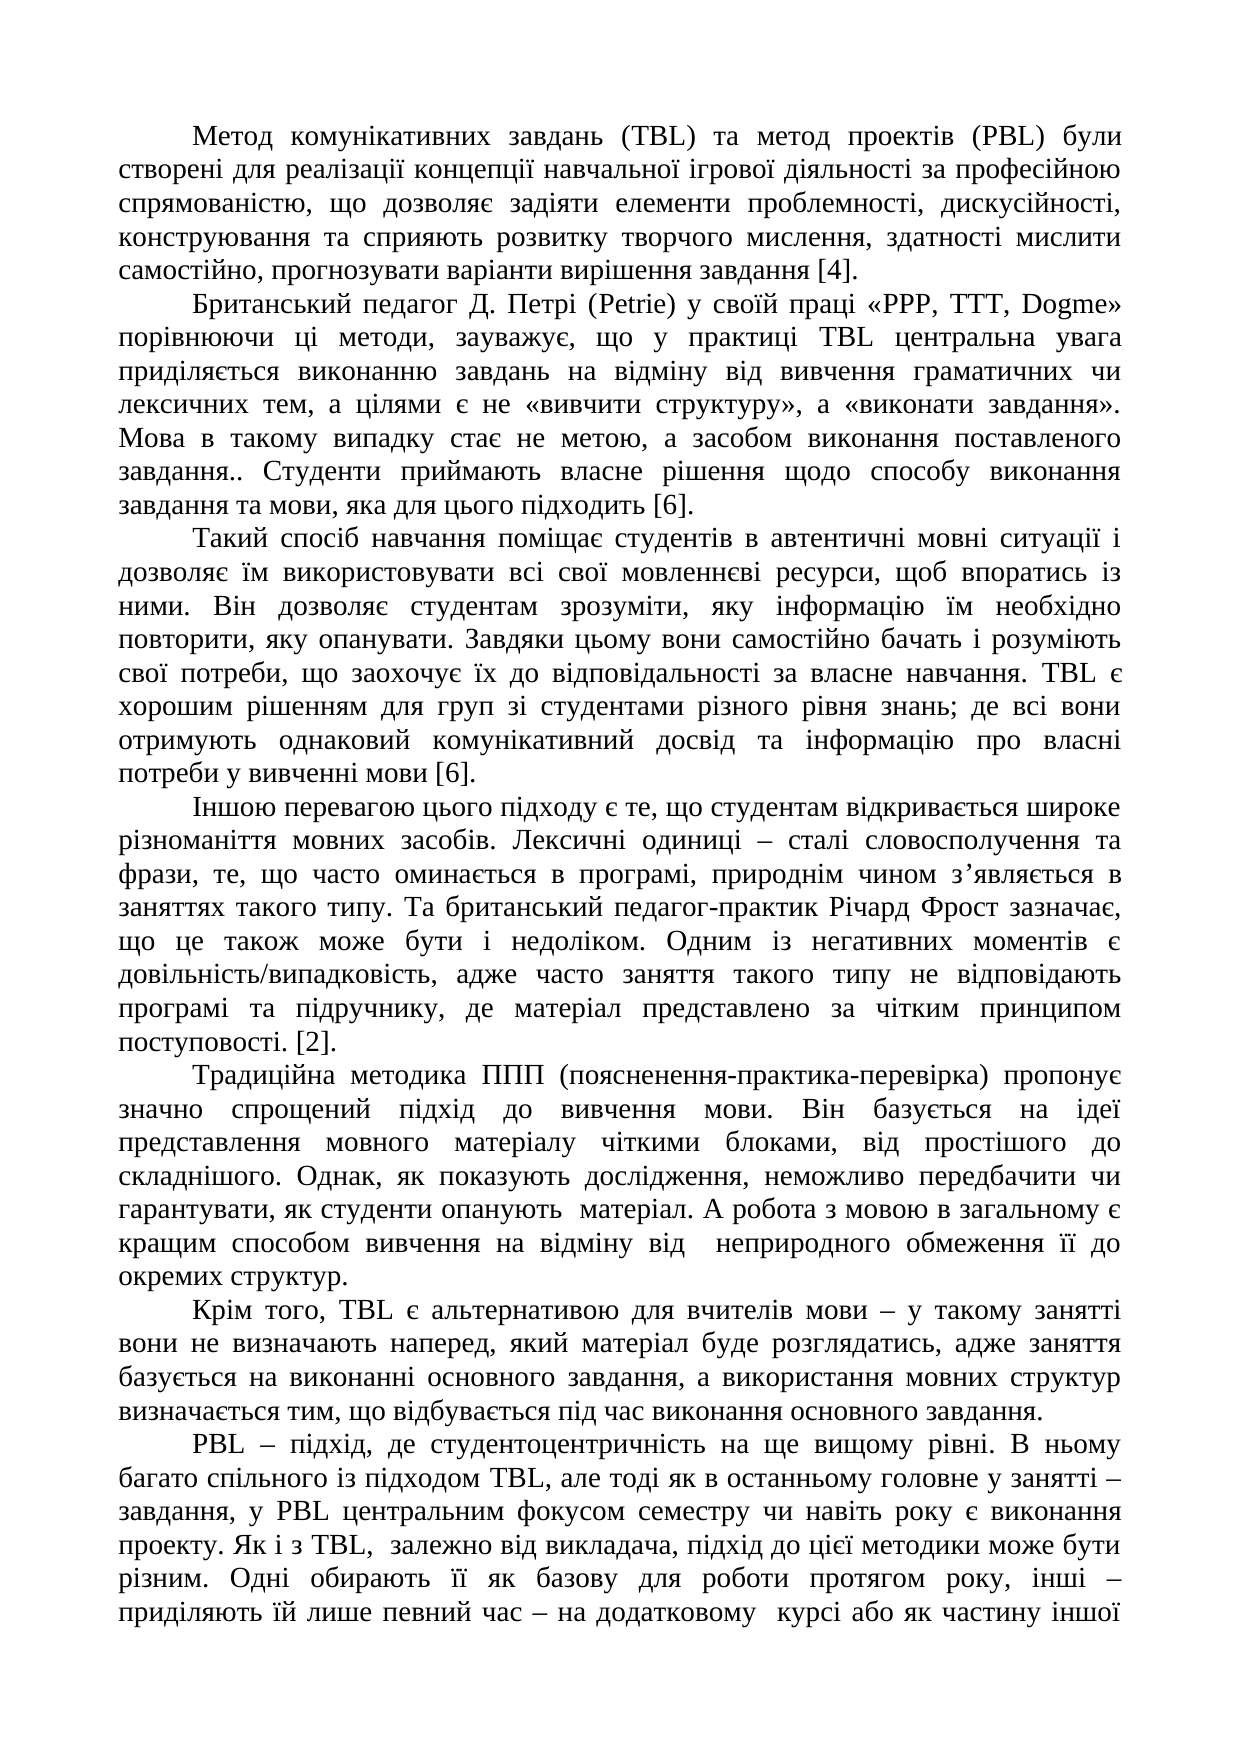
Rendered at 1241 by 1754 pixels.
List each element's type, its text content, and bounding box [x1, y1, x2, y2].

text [118, 1426, 1122, 1627]
text Британський педагог Д. Петрі (Petrie) у своїй праці «PPP, TTT, Dogme» порівнюючи ці методи, зауважує, що у практиці TBL центральна увага приділяється виконанню завдань на відміну від вивчення граматичних чи лексичних тем, а цілями є не «вивчити структуру», а «виконати завдання». Мова в такому випадку стає не метою, а засобом виконання поставленого завдання.. Студенти приймають власне рішення щодо способу виконання завдання та мови, яка для цього підходить [6]. [118, 286, 1122, 521]
text Метод комунікативних завдань (TBL) та метод проектів (PBL) були створені для реалізації концепції навчальної ігрової діяльності за професійною спрямованістю, що дозволяє задіяти елементи проблемності, дискусійності, конструювання та сприяють розвитку творчого мислення, здатності мислити самостійно, прогнозувати варіанти вирішення завдання [4]. [118, 118, 1122, 286]
text Такий спосіб навчання поміщає студентів в автентичні мовні ситуації і дозволяє їм використовувати всі свої мовленнєві ресурси, щоб впоратись із ними. Він дозволяє студентам зрозуміти, яку інформацію їм необхідно повторити, яку опанувати. Завдяки цьому вони самостійно бачать і розуміють свої потреби, що заохочує їх до відповідальності за власне навчання. TBL є хорошим рішенням для груп зі студентами різного рівня знань; де всі вони отримують однаковий комунікативний досвід та інформацію про власні потреби у вивченні мови [6]. [118, 521, 1122, 789]
text Традиційна методика ППП (поясненення-практика-перевірка) пропонує значно спрощений підхід до вивчення мови. Він базується на ідеї представлення мовного матеріалу чіткими блоками, від простішого до складнішого. Однак, як показують дослідження, неможливо передбачити чи гарантувати, як студенти опанують матеріал. А робота з мовою в загальному є кращим способом вивчення на відміну від неприродного обмеження її до окремих структур. [118, 1057, 1122, 1292]
text Іншою перевагою цього підходу є те, що студентам відкривається широке різноманіття мовних засобів. Лексичні одиниці – сталі словосполучення та фрази, те, що часто оминається в програмі, природнім чином з’являється в заняттях такого типу. Та британський педагог-практик Річард Фрост зазначає, що це також може бути і недоліком. Одним із негативних моментів є довільність/випадковість, адже часто заняття такого типу не відповідають програмі та підручнику, де матеріал представлено за чітким принципом поступовості. [2]. [118, 789, 1122, 1057]
text Крім того, TBL є альтернативою для вчителів мови – у такому занятті вони не визначають наперед, який матеріал буде розглядатись, адже заняття базується на виконанні основного завдання, а використання мовних структур визначається тим, що відбувається під час виконання основного завдання. [118, 1292, 1122, 1426]
